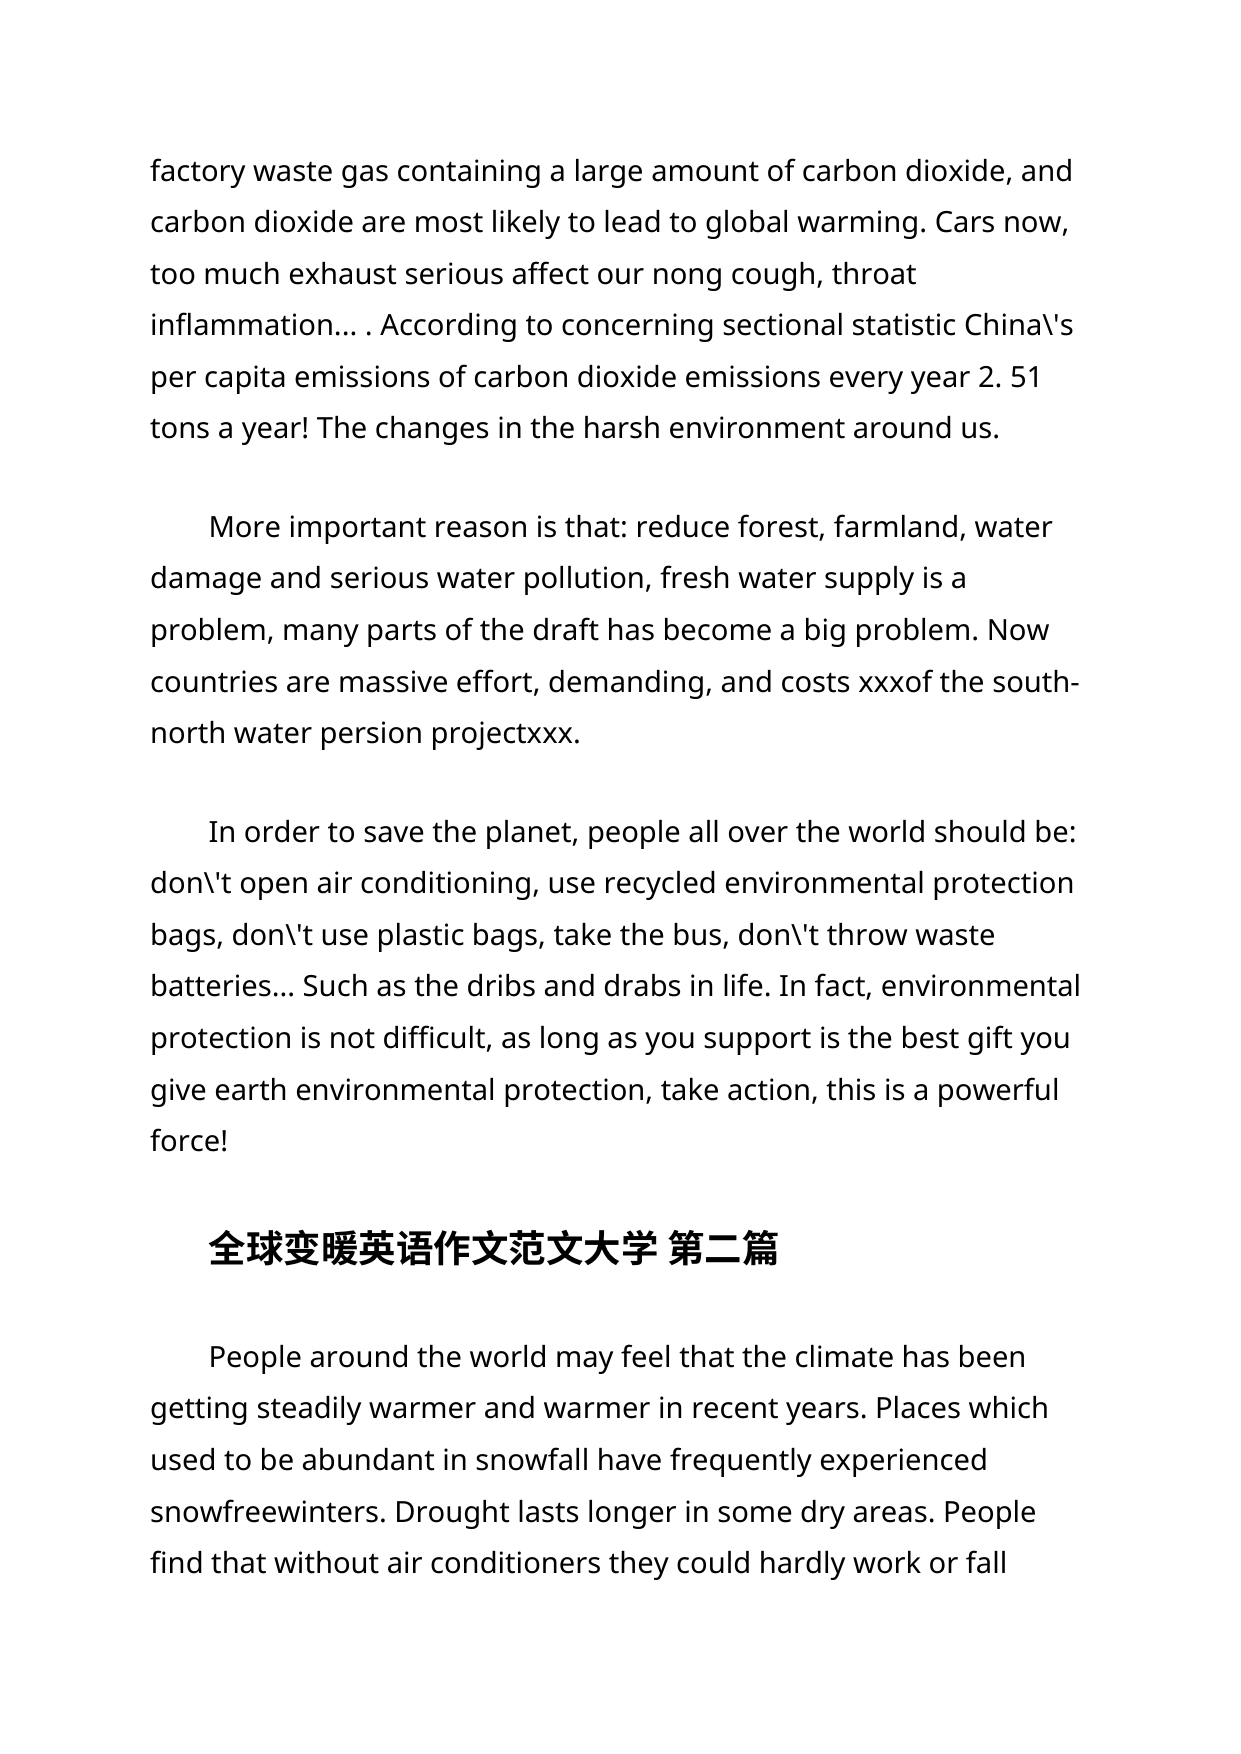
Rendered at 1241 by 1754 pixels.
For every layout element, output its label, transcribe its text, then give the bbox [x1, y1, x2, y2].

text 全球变暖英语作文范文大学 第二篇 [150, 1219, 1090, 1273]
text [150, 150, 1090, 447]
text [150, 1336, 1090, 1582]
text In order to save the planet, people all over the world should be: don\'t open air conditioning, use recycled environmental protection bags, don\'t use plastic bags, take the bus, don\'t throw waste batteries... Such as the dribs and drabs in life. In fact, environmental protection is not difficult, as long as you support is the best gift you give earth environmental protection, take action, this is a powerful force! [150, 811, 1090, 1160]
text More important reason is that: reduce forest, farmland, water damage and serious water pollution, fresh water supply is a problem, many parts of the draft has become a big problem. Now countries are massive effort, demanding, and costs xxxof the south-north water persion projectxxx. [150, 506, 1090, 752]
